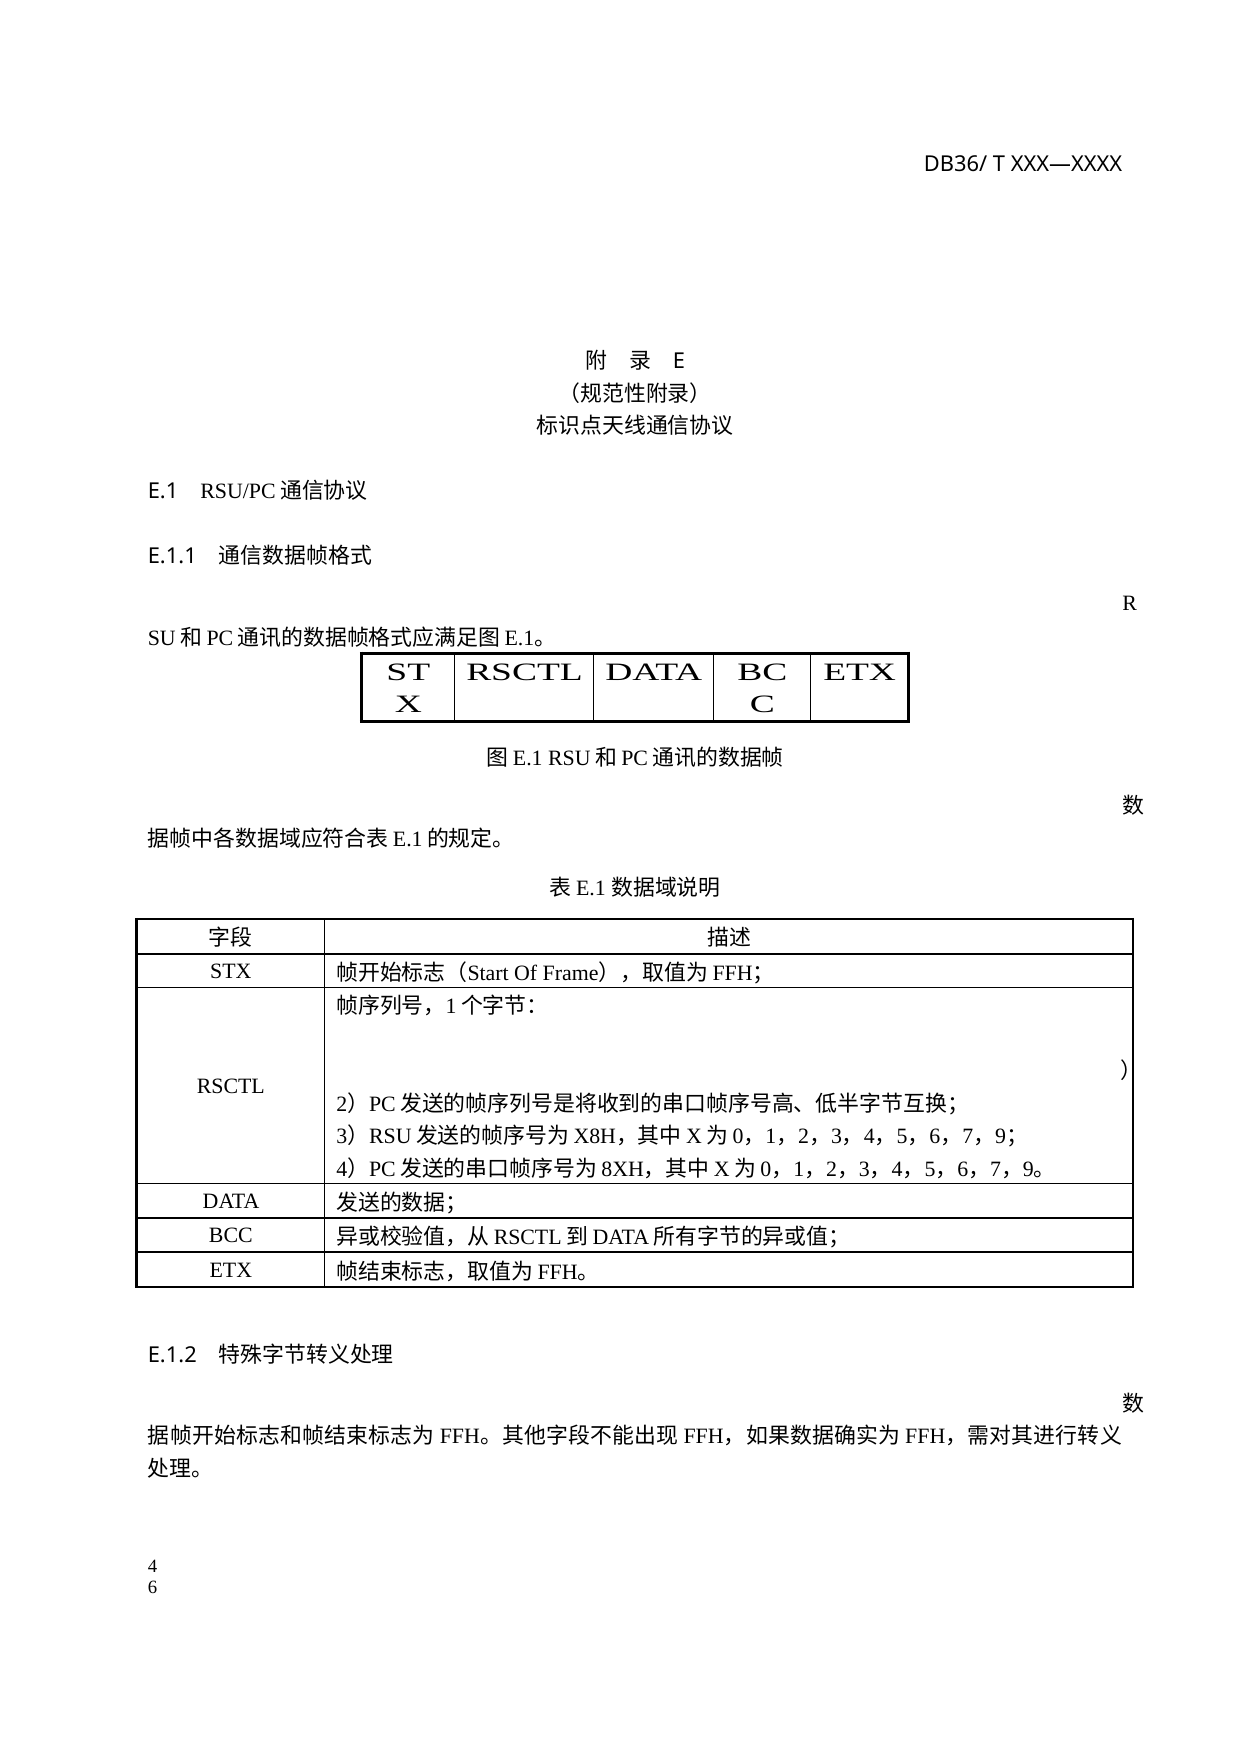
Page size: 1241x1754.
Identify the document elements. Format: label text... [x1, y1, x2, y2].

text 数据帧开始标志和帧结束标志为FFH。其他字段不能出现FFH，如果数据确实为FFH，需对其进行转义处理。 [148, 1385, 1122, 1483]
table_header STX [363, 655, 454, 720]
list 通信数据帧格式 [148, 538, 1122, 570]
table_cell BCC [138, 1219, 324, 1251]
list （规范性附录） 标识点天线通信协议 [148, 343, 1122, 440]
table_cell DATA [138, 1184, 324, 1217]
table_header DATA [594, 655, 713, 720]
table_cell ETX [138, 1253, 324, 1286]
table_cell 发送的数据； [325, 1184, 1132, 1217]
list 特殊字节转义处理 [148, 1337, 1122, 1369]
list 图E.1 RSU和PC通讯的数据帧 [148, 739, 1122, 772]
table_cell 异或校验值，从RSCTL到DATA所有字节的异或值； [325, 1219, 1132, 1251]
table_cell 帧结束标志，取值为FFH。 [325, 1253, 1132, 1286]
text RSU和PC通讯的数据帧格式应满足图E.1。 [148, 587, 1122, 652]
table_header ETX [811, 655, 907, 720]
table_header RSCTL [455, 655, 593, 720]
table_cell 帧序列号，1个字节： 1）RSU发送的帧序列号的低半字节为8，高半字节一般为0～7，RSU上电时发送的帧序号高半字节为9； 2）PC发送的帧序列号是将收到的串口帧序号高、低半字节互换； 3）RSU发送的帧序号为X8H，其中X为0，1，2，3，4，5，6，7，9； 4）PC发送的串口帧序号为8XH，其中X为0，1，2，3，4，5，6，7，9。 [325, 988, 1132, 1183]
table_cell STX [138, 955, 324, 987]
text 数据帧中各数据域应符合表E.1的规定。 [148, 788, 1122, 853]
table_cell RSCTL [138, 988, 324, 1183]
list RSU/PC通信协议 [148, 473, 1122, 505]
table_header 字段 [138, 920, 324, 952]
table_header 描述 [325, 920, 1132, 952]
list 表E.1 数据域说明 [148, 869, 1122, 902]
table_header BCC [714, 655, 810, 720]
table_cell 帧开始标志（Start Of Frame），取值为FFH； [325, 955, 1132, 987]
